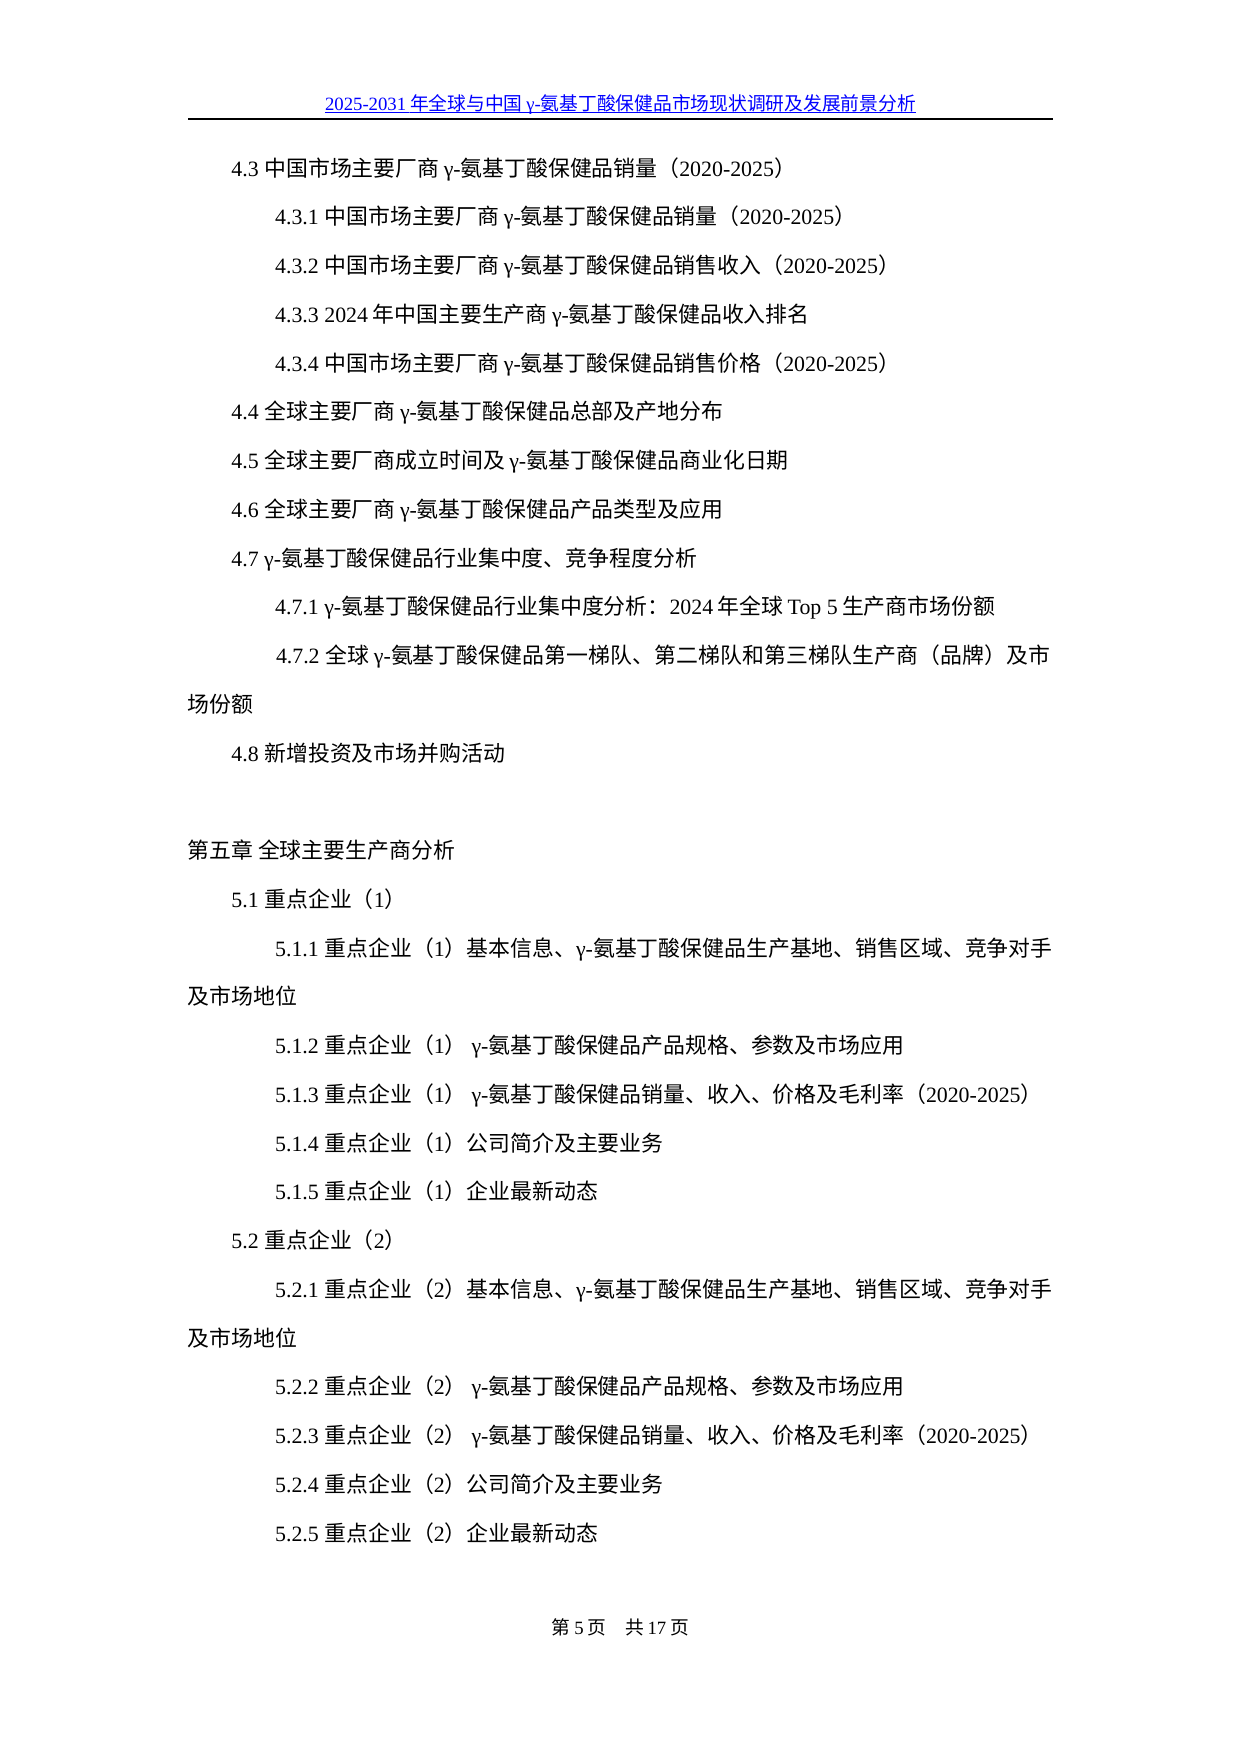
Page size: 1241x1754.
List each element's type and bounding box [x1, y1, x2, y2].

text [187, 150, 1053, 1548]
